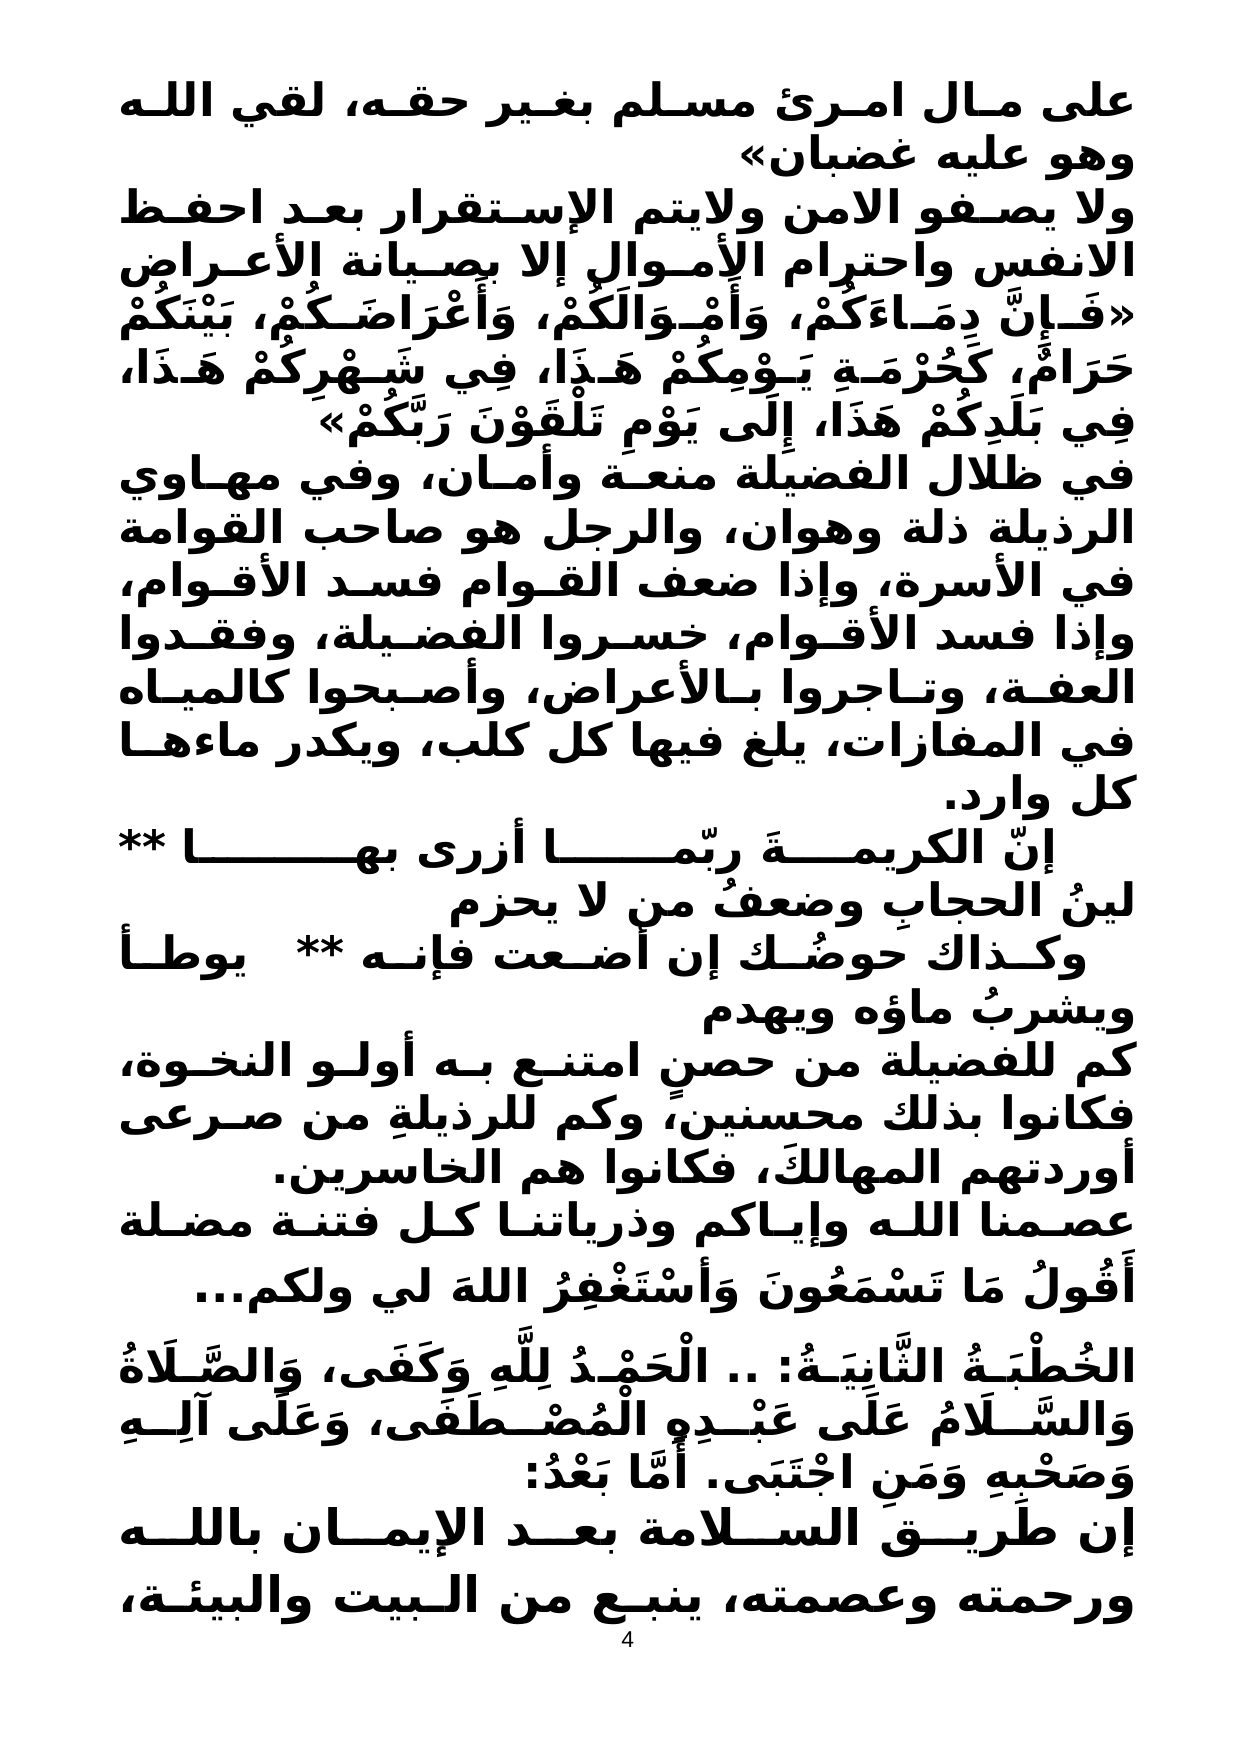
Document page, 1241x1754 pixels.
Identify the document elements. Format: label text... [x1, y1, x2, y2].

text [118, 74, 1137, 181]
text في ظلال الفضيلة منعة وأمان، وفي مهاوي الرذيلة ذلة وهوان، والرجل هو صاحب القوامة في الأسرة، وإذا ضعف القوام فسد الأقوام، وإذا فسد الأقوام، خسروا الفضيلة، وفقدوا العفة، وتاجروا بالأعراض، وأصبحوا كالمياه في المفازات، يلغ فيها كل كلب، ويكدر ماءها كل وارد. [118, 447, 1137, 821]
text كم للفضيلة من حصنٍ امتنع به أولو النخوة، فكانوا بذلك محسنين، وكم للرذيلةِ من صرعى أوردتهم المهالكَ، فكانوا هم الخاسرين. [118, 1034, 1137, 1194]
text عصمنا الله وإياكم وذرياتنا كل فتنة مضلة أَقُولُ مَا تَسْمَعُونَ وَأسْتَغْفِرُ اللهَ لي ولكم... [118, 1194, 1137, 1314]
text إنّ الكريمــــةَ ربّمـــــــا أزرى بهــــــــا ** لينُ الحجابِ وضعفُ من لا يحزم [118, 821, 1137, 927]
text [118, 1499, 1137, 1624]
text ولا يصفو الامن ولايتم الإستقرار بعد احفظ الانفس واحترام الأموال إلا بصيانة الأعراض «فَإِنَّ دِمَاءَكُمْ، وَأَمْوَالَكُمْ، وَأَعْرَاضَكُمْ، بَيْنَكُمْ حَرَامٌ، كَحُرْمَةِ يَوْمِكُمْ هَذَا، فِي شَهْرِكُمْ هَذَا، فِي بَلَدِكُمْ هَذَا، إِلَى يَوْمِ تَلْقَوْنَ رَبَّكُمْ» [118, 181, 1137, 447]
text الخُطْبَةُ الثَّانِيَةُ: .. الْحَمْدُ لِلَّهِ وَكَفَى، وَالصَّلَاةُ وَالسَّلَامُ عَلَى عَبْدِهِ الْمُصْطَفَى، وَعَلَى آلِهِ وَصَحْبِهِ وَمَنِ اجْتَبَى. أَمَّا بَعْدُ: [118, 1339, 1137, 1499]
text وكذاك حوضُك إن أضعت فإنه ** يوطأ ويشربُ ماؤه ويهدم [118, 927, 1137, 1034]
